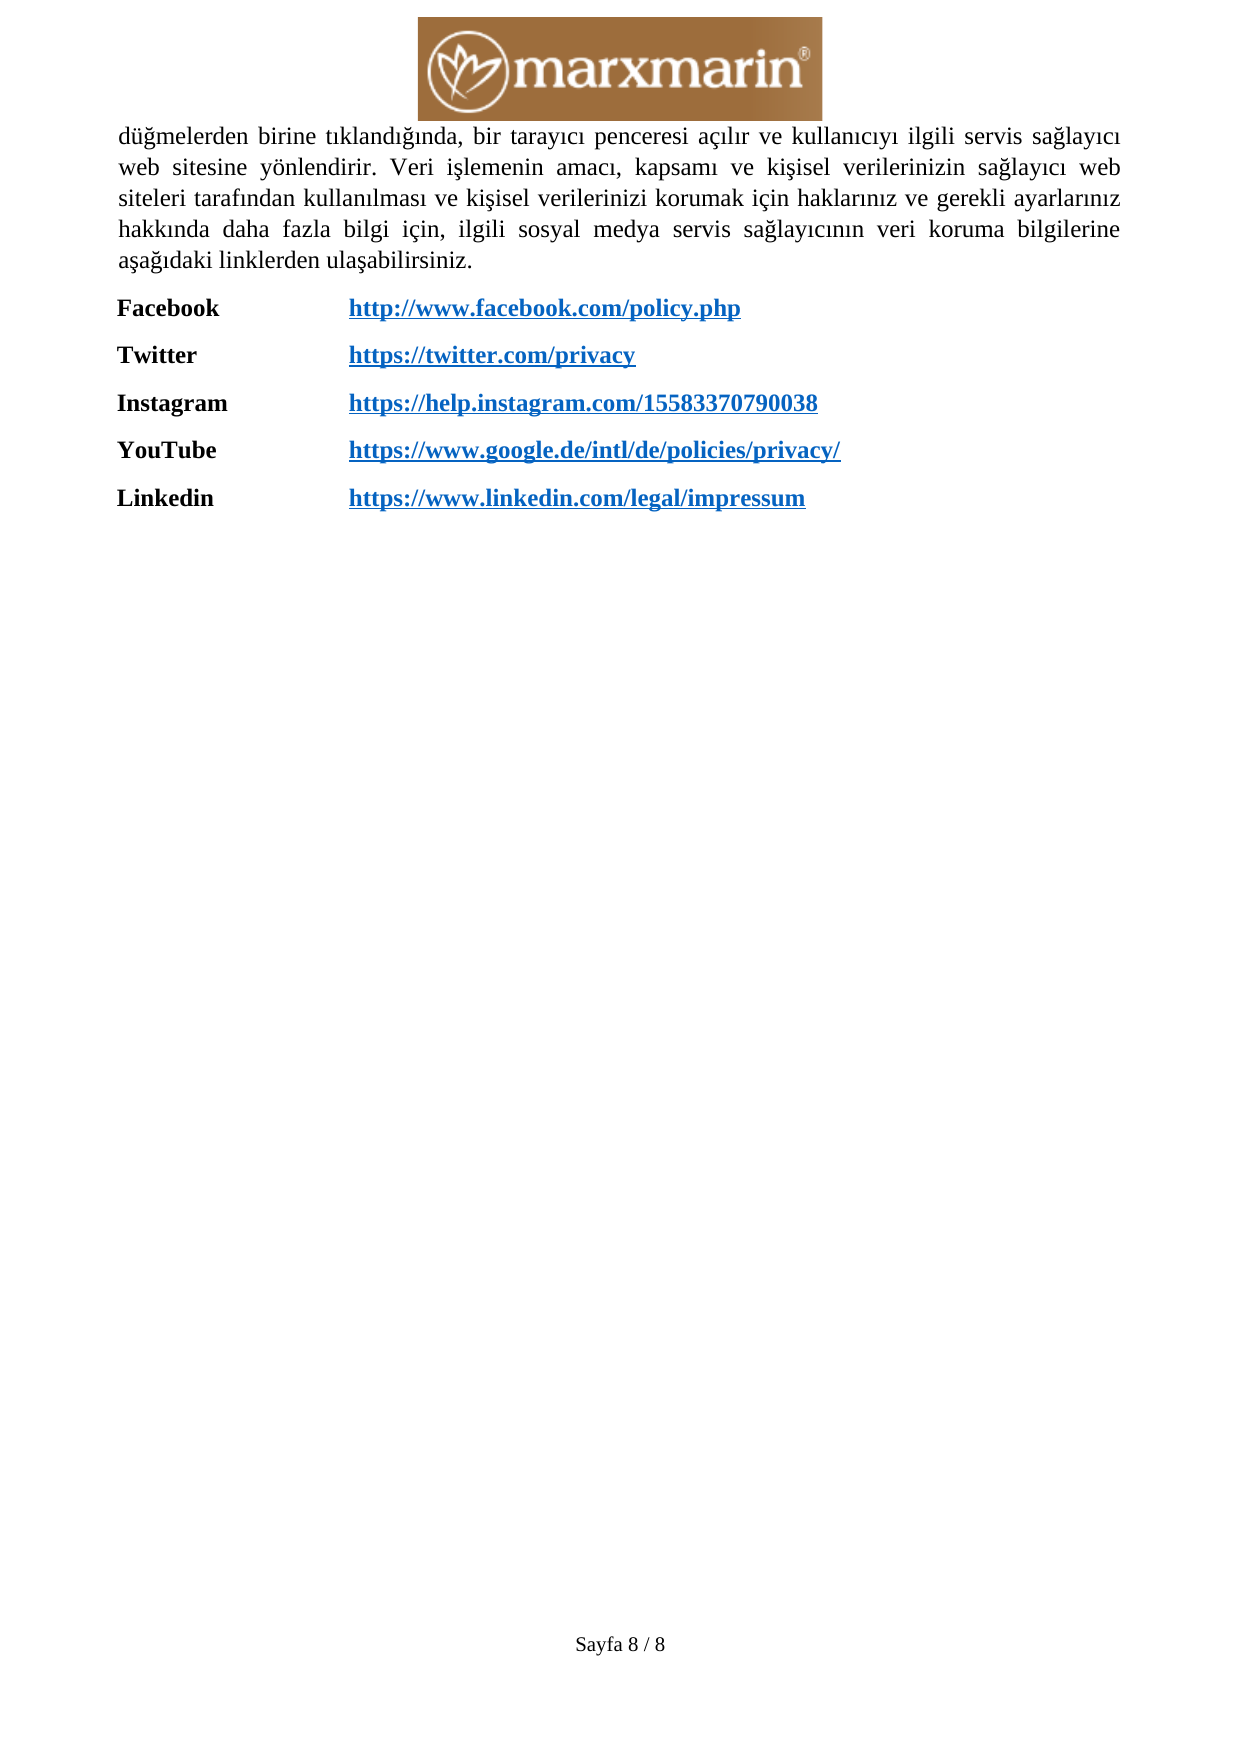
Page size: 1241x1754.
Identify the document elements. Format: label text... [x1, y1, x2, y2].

table_cell https://help.instagram.com/15583370790038 [349, 388, 1121, 435]
table_header Facebook [117, 293, 349, 340]
table_cell Twitter [117, 340, 349, 388]
table_cell https://www.linkedin.com/legal/impressum [349, 483, 1121, 530]
table_cell YouTube [117, 435, 349, 483]
table_cell Instagram [117, 388, 349, 435]
table_cell https://twitter.com/privacy [349, 340, 1121, 388]
table_cell https://www.google.de/intl/de/policies/privacy/ [349, 435, 1121, 483]
picture [417, 17, 823, 121]
table_cell Linkedin [117, 483, 349, 530]
table_header http://www.facebook.com/policy.php [349, 293, 1121, 340]
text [118, 121, 1122, 274]
